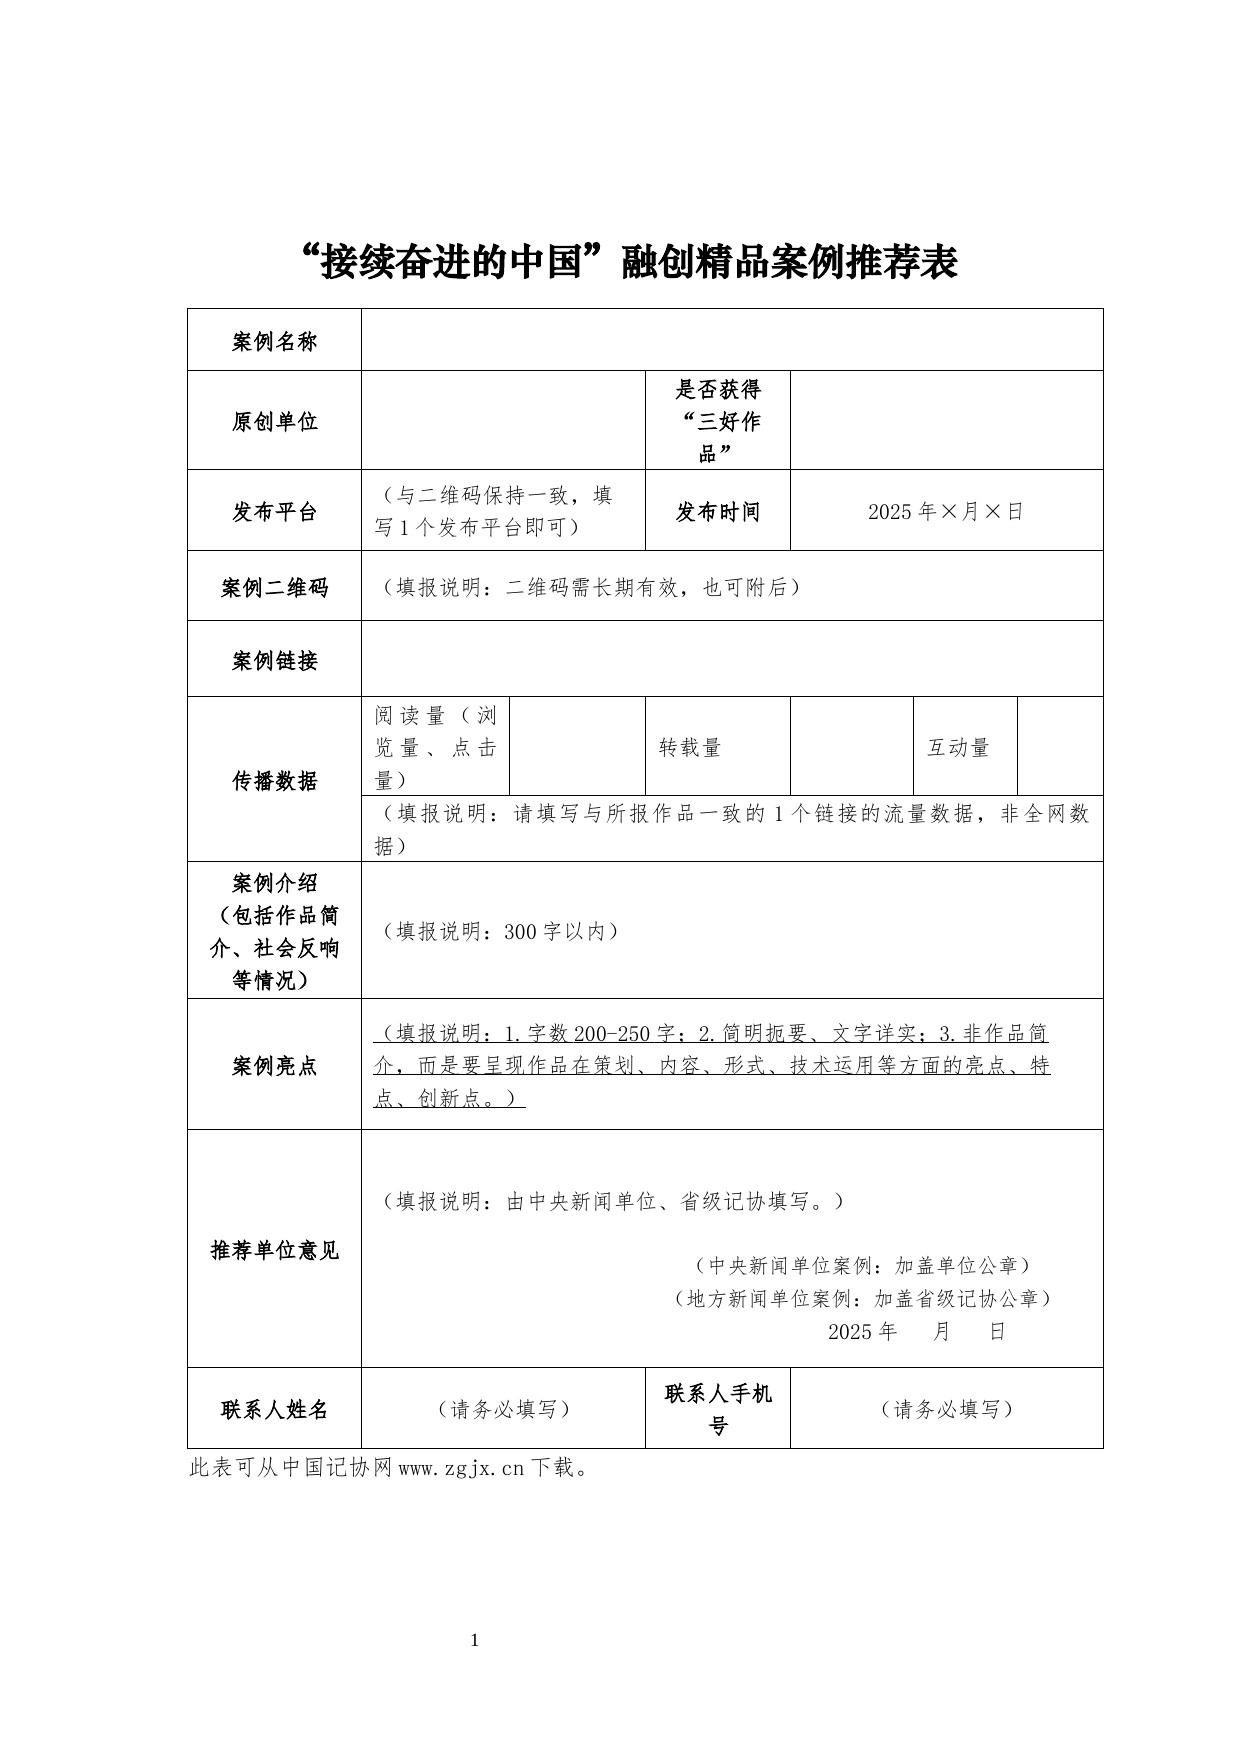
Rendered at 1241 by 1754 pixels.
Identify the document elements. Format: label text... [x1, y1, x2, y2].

table_cell 联系人姓名 [188, 1368, 361, 1448]
table_cell （请务必填写） [362, 1368, 645, 1448]
table_cell （请务必填写） [791, 1368, 1103, 1448]
table_cell 案例二维码 [188, 551, 361, 620]
table_cell （填报说明：二维码需长期有效，也可附后） [362, 551, 1103, 620]
table_header 案例名称 [188, 309, 361, 370]
table_cell [1018, 697, 1103, 795]
table_cell [362, 621, 1103, 696]
table_cell 案例亮点 [188, 999, 361, 1129]
table_cell 案例链接 [188, 621, 361, 696]
table_cell 是否获得“三好作品” [646, 371, 790, 468]
table_cell （填报说明：300字以内） [362, 862, 1103, 998]
table_cell [510, 697, 645, 795]
table_cell （与二维码保持一致，填写1个发布平台即可） [362, 470, 645, 550]
table_cell 互动量 [914, 697, 1017, 795]
table_cell 发布时间 [646, 470, 790, 550]
table_cell （填报说明：1.字数200-250字；2.简明扼要、文字详实；3.非作品简介，而是要呈现作品在策划、内容、形式、技术运用等方面的亮点、特点、创新点。） [362, 999, 1103, 1129]
text “接续奋进的中国”融创精品案例推荐表 [187, 227, 1053, 292]
table_cell 转载量 [646, 697, 790, 795]
table_cell 阅读量（浏览量、点击量） [362, 697, 509, 795]
table_cell 传播数据 [188, 697, 361, 861]
table_header [362, 309, 1103, 370]
table_cell （填报说明：由中央新闻单位、省级记协填写。） （中央新闻单位案例：加盖单位公章） （地方新闻单位案例：加盖省级记协公章） 2025年 月 日 [362, 1130, 1103, 1367]
table_cell [791, 697, 913, 795]
table_cell 推荐单位意见 [188, 1130, 361, 1367]
table_cell 原创单位 [188, 371, 361, 468]
table_cell 联系人手机号 [646, 1368, 790, 1448]
table_cell [362, 371, 645, 468]
table_cell 案例介绍 （包括作品简介、社会反响等情况） [188, 862, 361, 998]
table_cell （填报说明：请填写与所报作品一致的1个链接的流量数据，非全网数据） [362, 796, 1103, 861]
text 此表可从中国记协网www.zgjx.cn下载。 [187, 1449, 1053, 1481]
table_cell 2025年×月×日 [791, 470, 1103, 550]
table_cell 发布平台 [188, 470, 361, 550]
table_cell [791, 371, 1103, 468]
